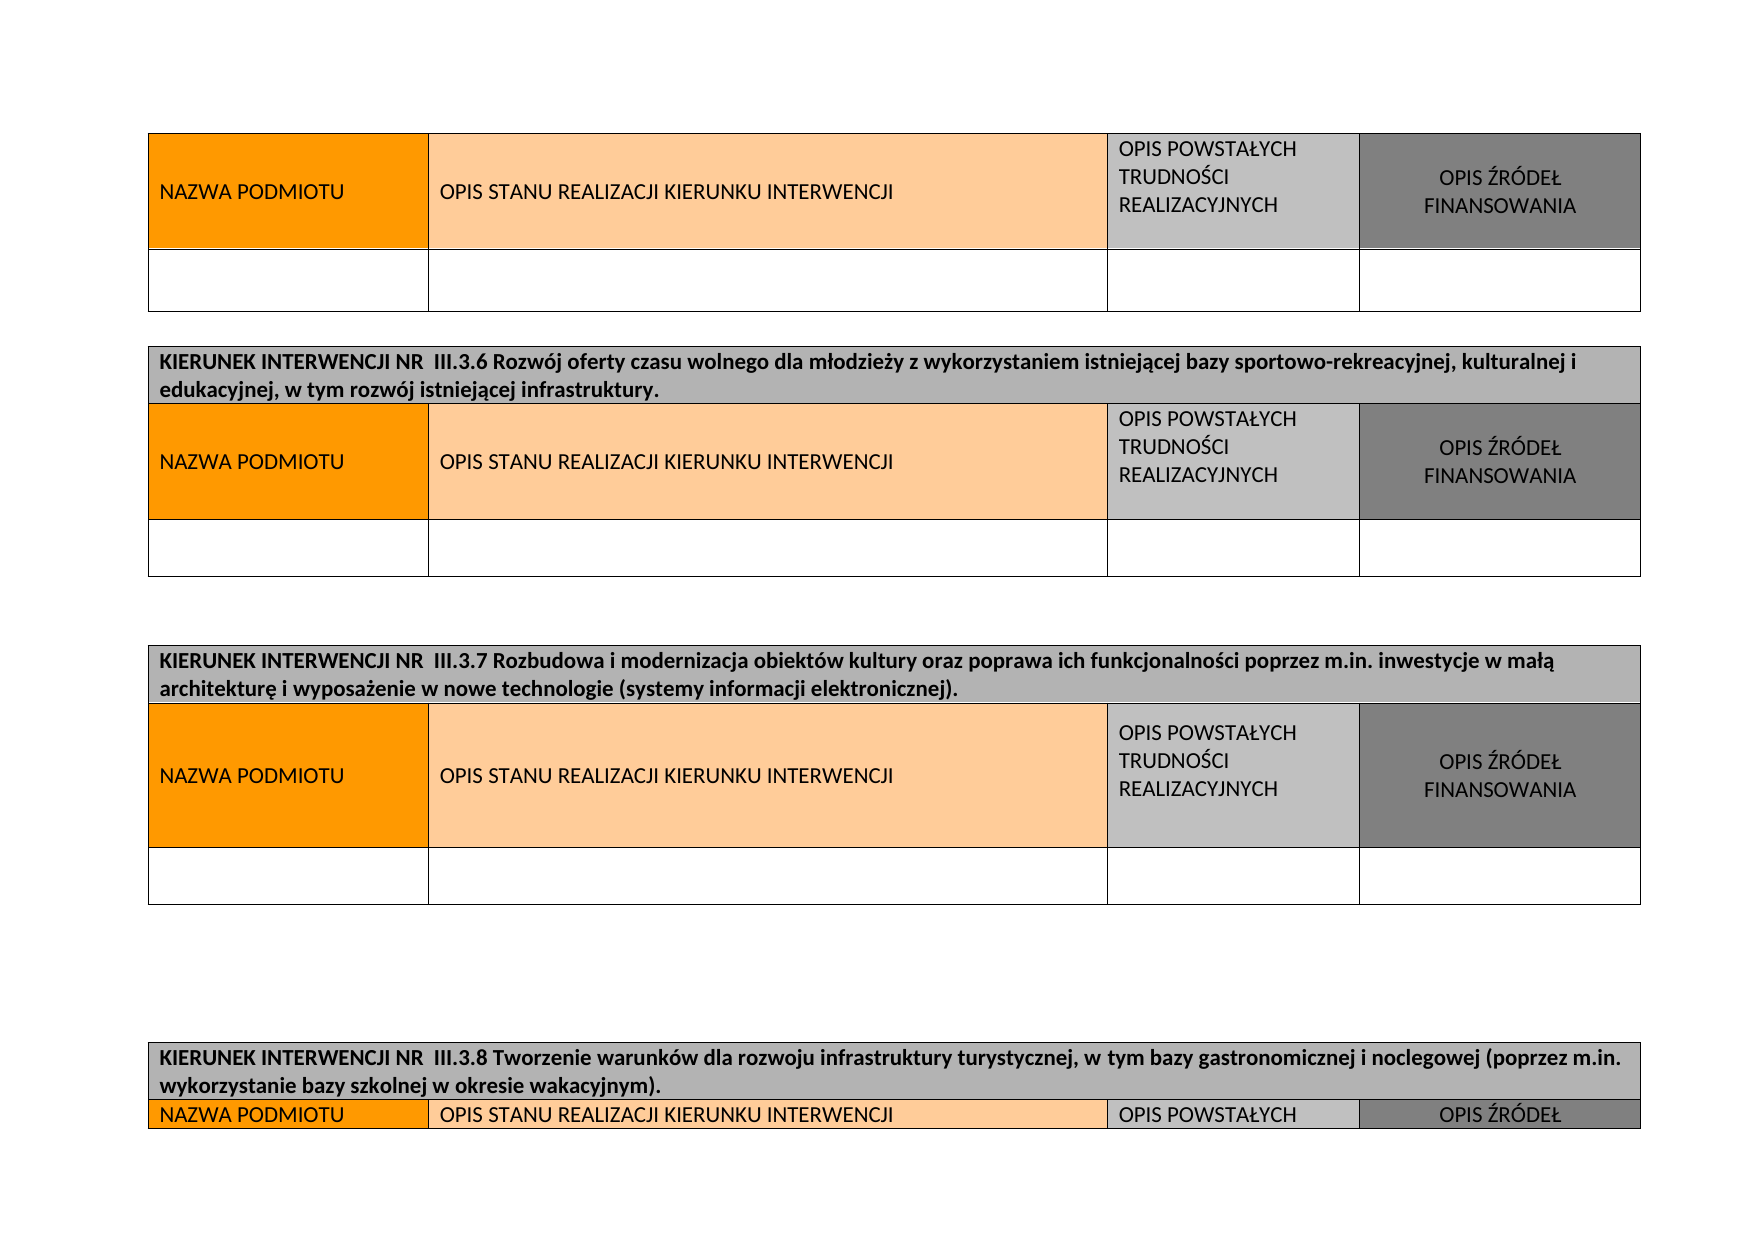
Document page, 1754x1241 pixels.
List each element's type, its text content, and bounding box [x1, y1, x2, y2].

table_cell [149, 250, 428, 311]
table_header KIERUNEK INTERWENCJI NR III.3.7 Rozbudowa i modernizacja obiektów kultury oraz poprawa ich funkcjonalności poprzez m.in. inwestycje w małą architekturę i wyposażenie w nowe technologie (systemy informacji elektronicznej). [149, 646, 1640, 702]
table_cell [1108, 848, 1359, 904]
table_cell OPIS ŹRÓDEŁ FINANSOWANIA [1360, 404, 1640, 519]
table_cell OPIS STANU REALIZACJI KIERUNKU INTERWENCJI [429, 404, 1107, 519]
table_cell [1360, 1100, 1640, 1128]
table_cell OPIS ŹRÓDEŁ FINANSOWANIA [1360, 704, 1640, 847]
table_cell [1360, 520, 1640, 576]
table_cell [1108, 250, 1359, 311]
table_cell OPIS STANU REALIZACJI KIERUNKU INTERWENCJI [429, 704, 1107, 847]
table_cell [149, 848, 428, 904]
table_cell OPIS POWSTAŁYCH TRUDNOŚCI REALIZACYJNYCH [1108, 404, 1359, 519]
table_cell [1360, 250, 1640, 311]
table_cell OPIS POWSTAŁYCH TRUDNOŚCI REALIZACYJNYCH [1108, 134, 1359, 248]
table_cell [1360, 848, 1640, 904]
table_cell NAZWA PODMIOTU [149, 404, 428, 519]
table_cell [429, 1100, 1107, 1128]
table_cell [429, 848, 1107, 904]
table_header KIERUNEK INTERWENCJI NR III.3.8 Tworzenie warunków dla rozwoju infrastruktury turystycznej, w tym bazy gastronomicznej i noclegowej (poprzez m.in. wykorzystanie bazy szkolnej w okresie wakacyjnym). [149, 1043, 1640, 1099]
table_cell OPIS POWSTAŁYCH TRUDNOŚCI REALIZACYJNYCH [1108, 704, 1359, 847]
table_header KIERUNEK INTERWENCJI NR III.3.6 Rozwój oferty czasu wolnego dla młodzieży z wykorzystaniem istniejącej bazy sportowo-rekreacyjnej, kulturalnej i edukacyjnej, w tym rozwój istniejącej infrastruktury. [149, 347, 1640, 403]
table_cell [1108, 1100, 1359, 1128]
table_cell [429, 520, 1107, 576]
table_cell NAZWA PODMIOTU [149, 704, 428, 847]
table_cell OPIS ŹRÓDEŁ FINANSOWANIA [1360, 134, 1640, 248]
table_cell NAZWA PODMIOTU [149, 1100, 428, 1128]
table_cell [1108, 520, 1359, 576]
table_cell OPIS STANU REALIZACJI KIERUNKU INTERWENCJI [429, 134, 1107, 248]
table_cell NAZWA PODMIOTU [149, 134, 428, 248]
table_cell [429, 250, 1107, 311]
table_cell [149, 520, 428, 576]
